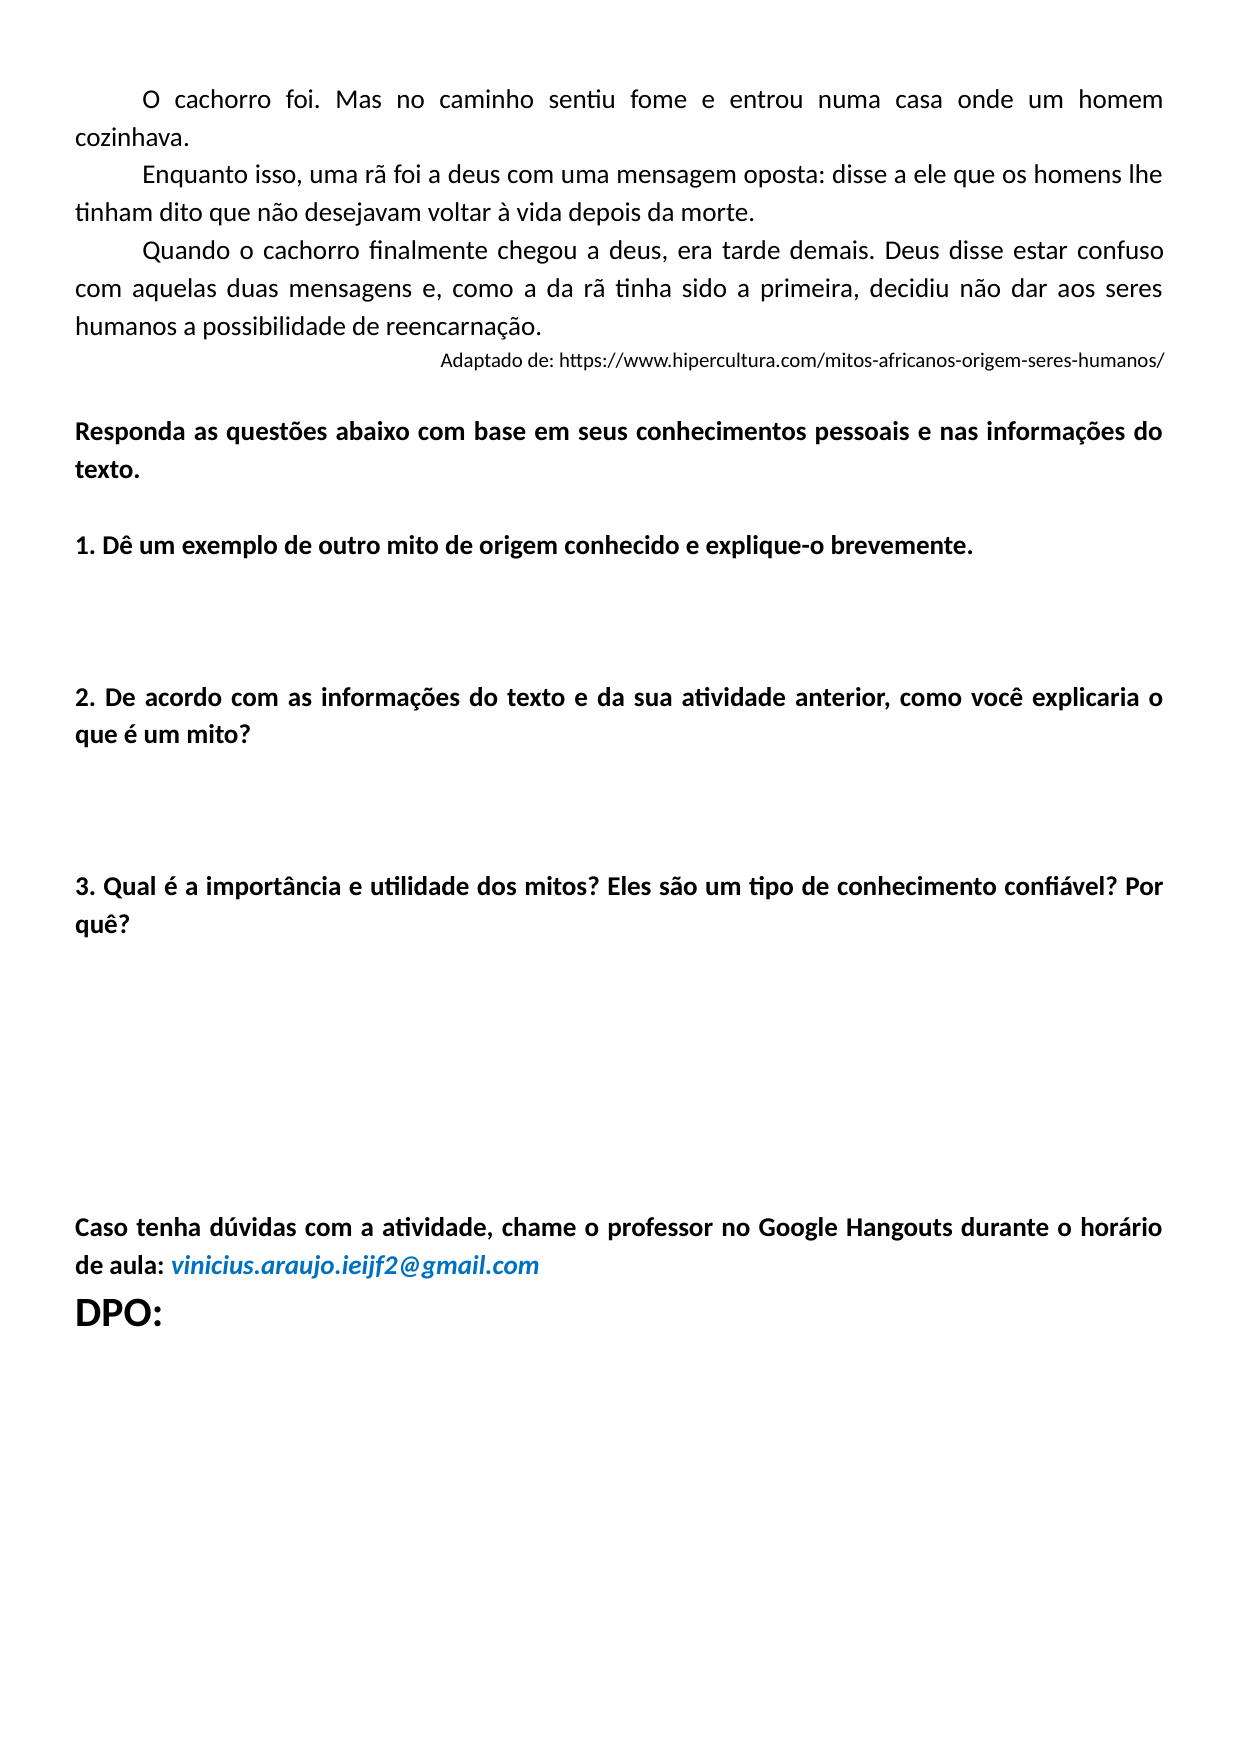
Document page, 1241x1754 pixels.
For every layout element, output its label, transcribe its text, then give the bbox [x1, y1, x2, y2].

text 3. Qual é a importância e utilidade dos mitos? Eles são um tipo de conhecimento confiável? Por quê? [75, 869, 1165, 940]
text 1. Dê um exemplo de outro mito de origem conhecido e explique-o brevemente. [75, 528, 1165, 561]
text Responda as questões abaixo com base em seus conhecimentos pessoais e nas informações do texto. [75, 414, 1165, 485]
text 2. De acordo com as informações do texto e da sua atividade anterior, como você explicaria o que é um mito? [75, 680, 1165, 751]
text Adaptado de: https://www.hipercultura.com/mitos-africanos-origem-seres-humanos/ [75, 347, 1165, 373]
text Enquanto isso, uma rã foi a deus com uma mensagem oposta: disse a ele que os homens lhe tinham dito que não desejavam voltar à vida depois da morte. [75, 158, 1165, 229]
text O cachorro foi. Mas no caminho sentiu fome e entrou numa casa onde um homem cozinhava. [75, 82, 1165, 153]
text DPO: [75, 1286, 1165, 1337]
text Caso tenha dúvidas com a atividade, chame o professor no Google Hangouts durante o horário de aula: vinicius.araujo.ieijf2@gmail.com [75, 1211, 1165, 1282]
text Quando o cachorro finalmente chegou a deus, era tarde demais. Deus disse estar confuso com aquelas duas mensagens e, como a da rã tinha sido a primeira, decidiu não dar aos seres humanos a possibilidade de reencarnação. [75, 233, 1165, 342]
